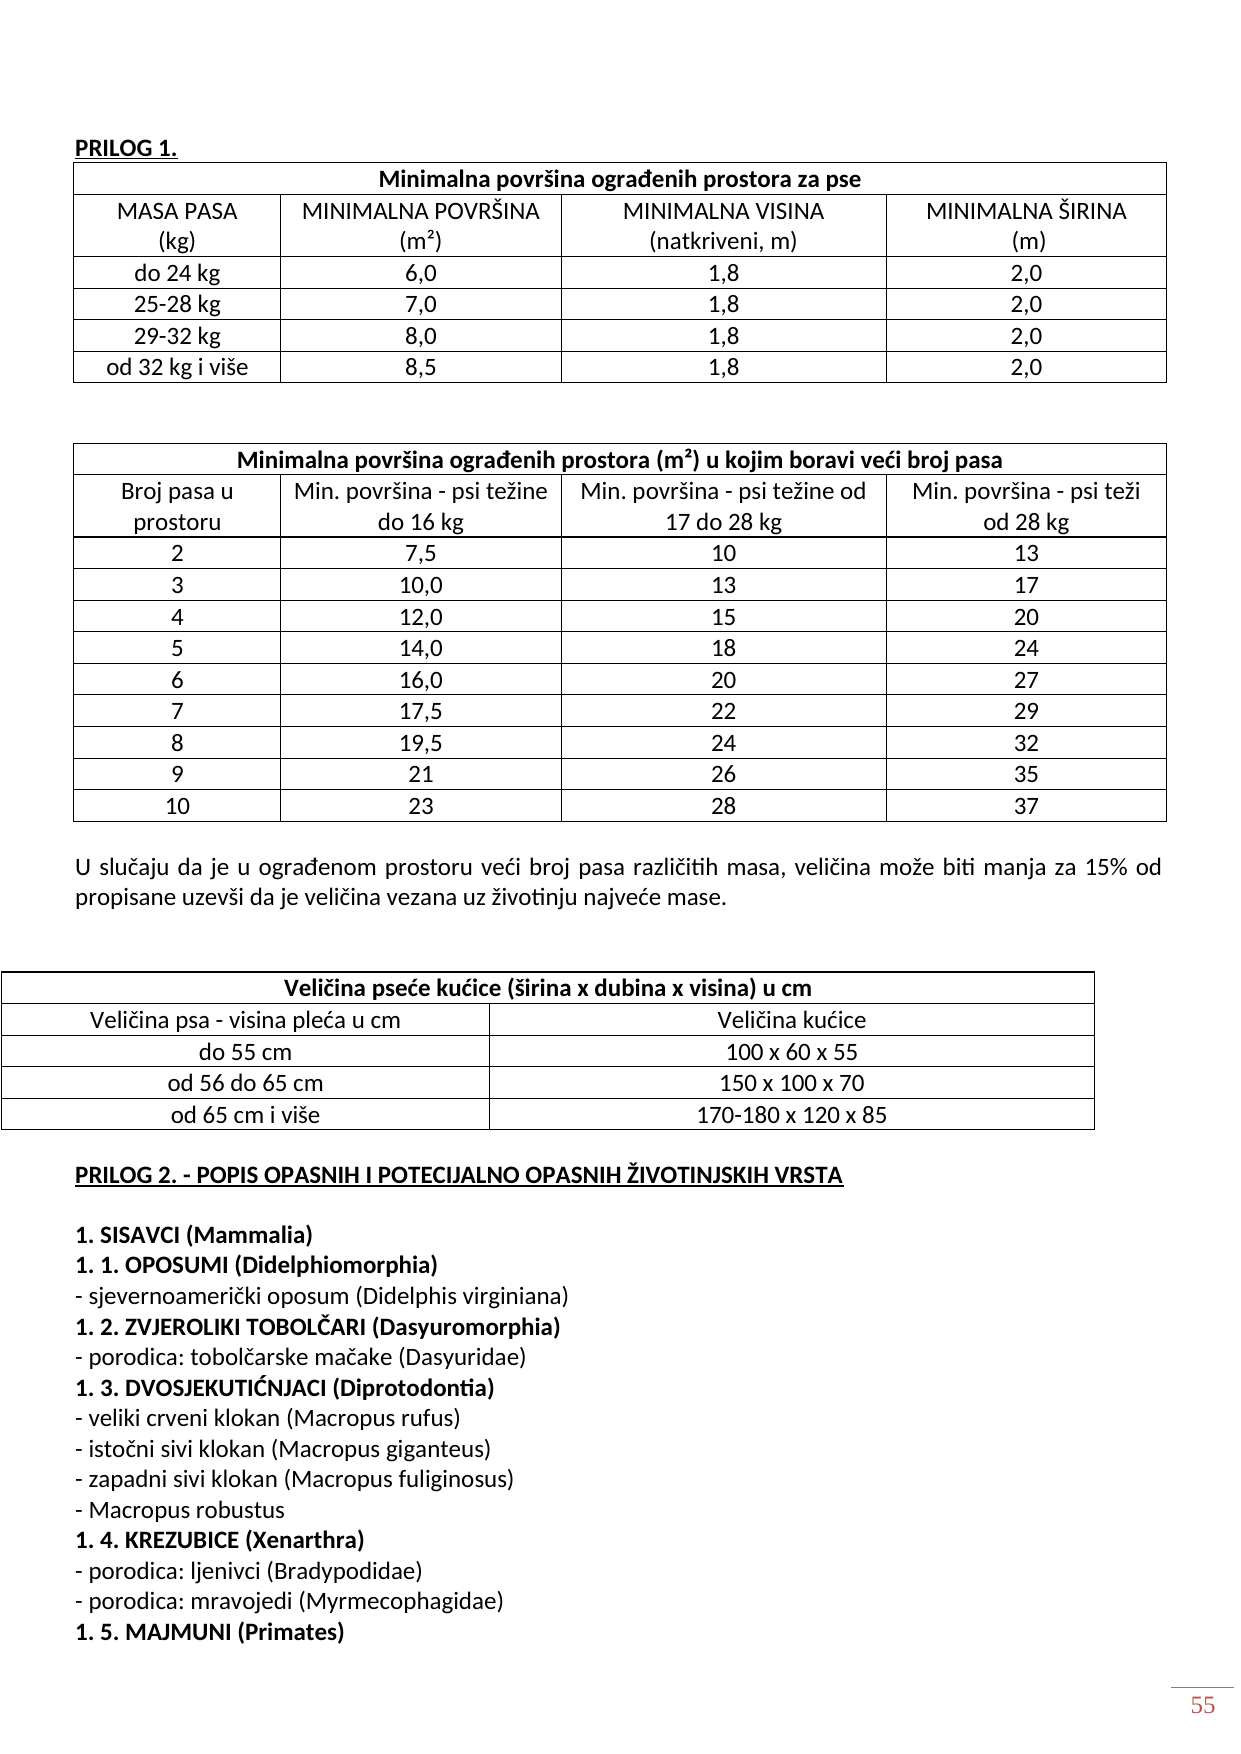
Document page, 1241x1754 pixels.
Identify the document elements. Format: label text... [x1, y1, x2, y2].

table_header Minimalna površina ograđenih prostora (m²) u kojim boravi veći broj pasa [74, 444, 1166, 474]
text 1. 5. MAJMUNI (Primates) [75, 1616, 1165, 1646]
text - zapadni sivi klokan (Macropus fuliginosus) [75, 1463, 1165, 1494]
table_cell 8,5 [281, 352, 561, 382]
table_cell 23 [281, 790, 561, 821]
table_cell 8 [74, 727, 280, 757]
table_cell 7,5 [281, 538, 561, 568]
table_cell 2 [74, 538, 280, 568]
text - istočni sivi klokan (Macropus giganteus) [75, 1433, 1165, 1463]
table_cell 3 [74, 569, 280, 599]
table_cell od 56 do 65 cm [2, 1067, 489, 1098]
table_cell 25-28 kg [74, 289, 280, 319]
table_cell 7 [74, 695, 280, 726]
table_cell 26 [562, 759, 886, 789]
text - Macropus robustus [75, 1494, 1165, 1524]
table_cell od 65 cm i više [2, 1099, 489, 1129]
table_cell 16,0 [281, 664, 561, 694]
text 1. SISAVCI (Mammalia) [75, 1219, 1165, 1250]
table_cell 10 [74, 790, 280, 821]
table_cell 100 x 60 x 55 [490, 1036, 1094, 1066]
table_cell MASA PASA (kg) [74, 195, 280, 256]
table_cell 10,0 [281, 569, 561, 599]
table_cell 27 [887, 664, 1166, 694]
table_cell Min. površina - psi težine do 16 kg [281, 475, 561, 536]
table_cell 1,8 [562, 289, 886, 319]
table_cell 18 [562, 632, 886, 663]
table_cell 37 [887, 790, 1166, 821]
table_cell 17 [887, 569, 1166, 599]
text 1. 3. DVOSJEKUTIĆNJACI (Diprotodontia) [75, 1372, 1165, 1402]
table_cell 29-32 kg [74, 320, 280, 351]
table_cell 2,0 [887, 257, 1166, 287]
table_cell Min. površina - psi teži od 28 kg [887, 475, 1166, 536]
text U slučaju da je u ograđenom prostoru veći broj pasa različitih masa, veličina može biti manja za 15% od propisane uzevši da je veličina vezana uz životinju najveće mase. [75, 851, 1165, 912]
table_cell 12,0 [281, 601, 561, 631]
table_cell 22 [562, 695, 886, 726]
text 1. 4. KREZUBICE (Xenarthra) [75, 1524, 1165, 1555]
table_cell 2,0 [887, 352, 1166, 382]
table_cell 10 [562, 538, 886, 568]
table_cell 32 [887, 727, 1166, 757]
text 1. 2. ZVJEROLIKI TOBOLČARI (Dasyuromorphia) [75, 1311, 1165, 1341]
table_cell 20 [562, 664, 886, 694]
table_cell 28 [562, 790, 886, 821]
table_cell 14,0 [281, 632, 561, 663]
table_cell 15 [562, 601, 886, 631]
table_cell Veličina kućice [490, 1004, 1094, 1034]
table_cell 6,0 [281, 257, 561, 287]
table_cell 24 [887, 632, 1166, 663]
table_cell od 32 kg i više [74, 352, 280, 382]
table_cell 35 [887, 759, 1166, 789]
table_cell do 24 kg [74, 257, 280, 287]
text - porodica: ljenivci (Bradypodidae) [75, 1555, 1165, 1585]
table_cell 8,0 [281, 320, 561, 351]
text - porodica: mravojedi (Myrmecophagidae) [75, 1585, 1165, 1616]
text - veliki crveni klokan (Macropus rufus) [75, 1402, 1165, 1433]
table_cell do 55 cm [2, 1036, 489, 1066]
table_cell 20 [887, 601, 1166, 631]
text 1. 1. OPOSUMI (Didelphiomorphia) [75, 1250, 1165, 1280]
text PRILOG 2. - POPIS OPASNIH I POTECIJALNO OPASNIH ŽIVOTINJSKIH VRSTA [75, 1159, 1165, 1190]
table_cell MINIMALNA VISINA (natkriveni, m) [562, 195, 886, 256]
table_cell MINIMALNA POVRŠINA (m²) [281, 195, 561, 256]
table_cell 13 [887, 538, 1166, 568]
table_cell 24 [562, 727, 886, 757]
table_cell 1,8 [562, 257, 886, 287]
text PRILOG 1. [75, 132, 1165, 162]
table_cell Min. površina - psi težine od 17 do 28 kg [562, 475, 886, 536]
table_cell Veličina psa - visina pleća u cm [2, 1004, 489, 1034]
table_cell Broj pasa u prostoru [74, 475, 280, 536]
table_cell 6 [74, 664, 280, 694]
table_cell 2,0 [887, 289, 1166, 319]
table_cell 9 [74, 759, 280, 789]
table_cell 19,5 [281, 727, 561, 757]
text - porodica: tobolčarske mačake (Dasyuridae) [75, 1341, 1165, 1372]
table_header Minimalna površina ograđenih prostora za pse [74, 163, 1166, 194]
table_cell 21 [281, 759, 561, 789]
table_cell 13 [562, 569, 886, 599]
table_cell 29 [887, 695, 1166, 726]
table_cell 17,5 [281, 695, 561, 726]
table_cell 1,8 [562, 320, 886, 351]
table_cell 4 [74, 601, 280, 631]
table_cell 1,8 [562, 352, 886, 382]
table_cell 7,0 [281, 289, 561, 319]
table_cell 2,0 [887, 320, 1166, 351]
table_cell 5 [74, 632, 280, 663]
table_header Veličina pseće kućice (širina x dubina x visina) u cm [2, 973, 1094, 1003]
table_cell MINIMALNA ŠIRINA (m) [887, 195, 1166, 256]
table_cell 170-180 x 120 x 85 [490, 1099, 1094, 1129]
table_cell 150 x 100 x 70 [490, 1067, 1094, 1098]
text - sjevernoamerički oposum (Didelphis virginiana) [75, 1280, 1165, 1311]
